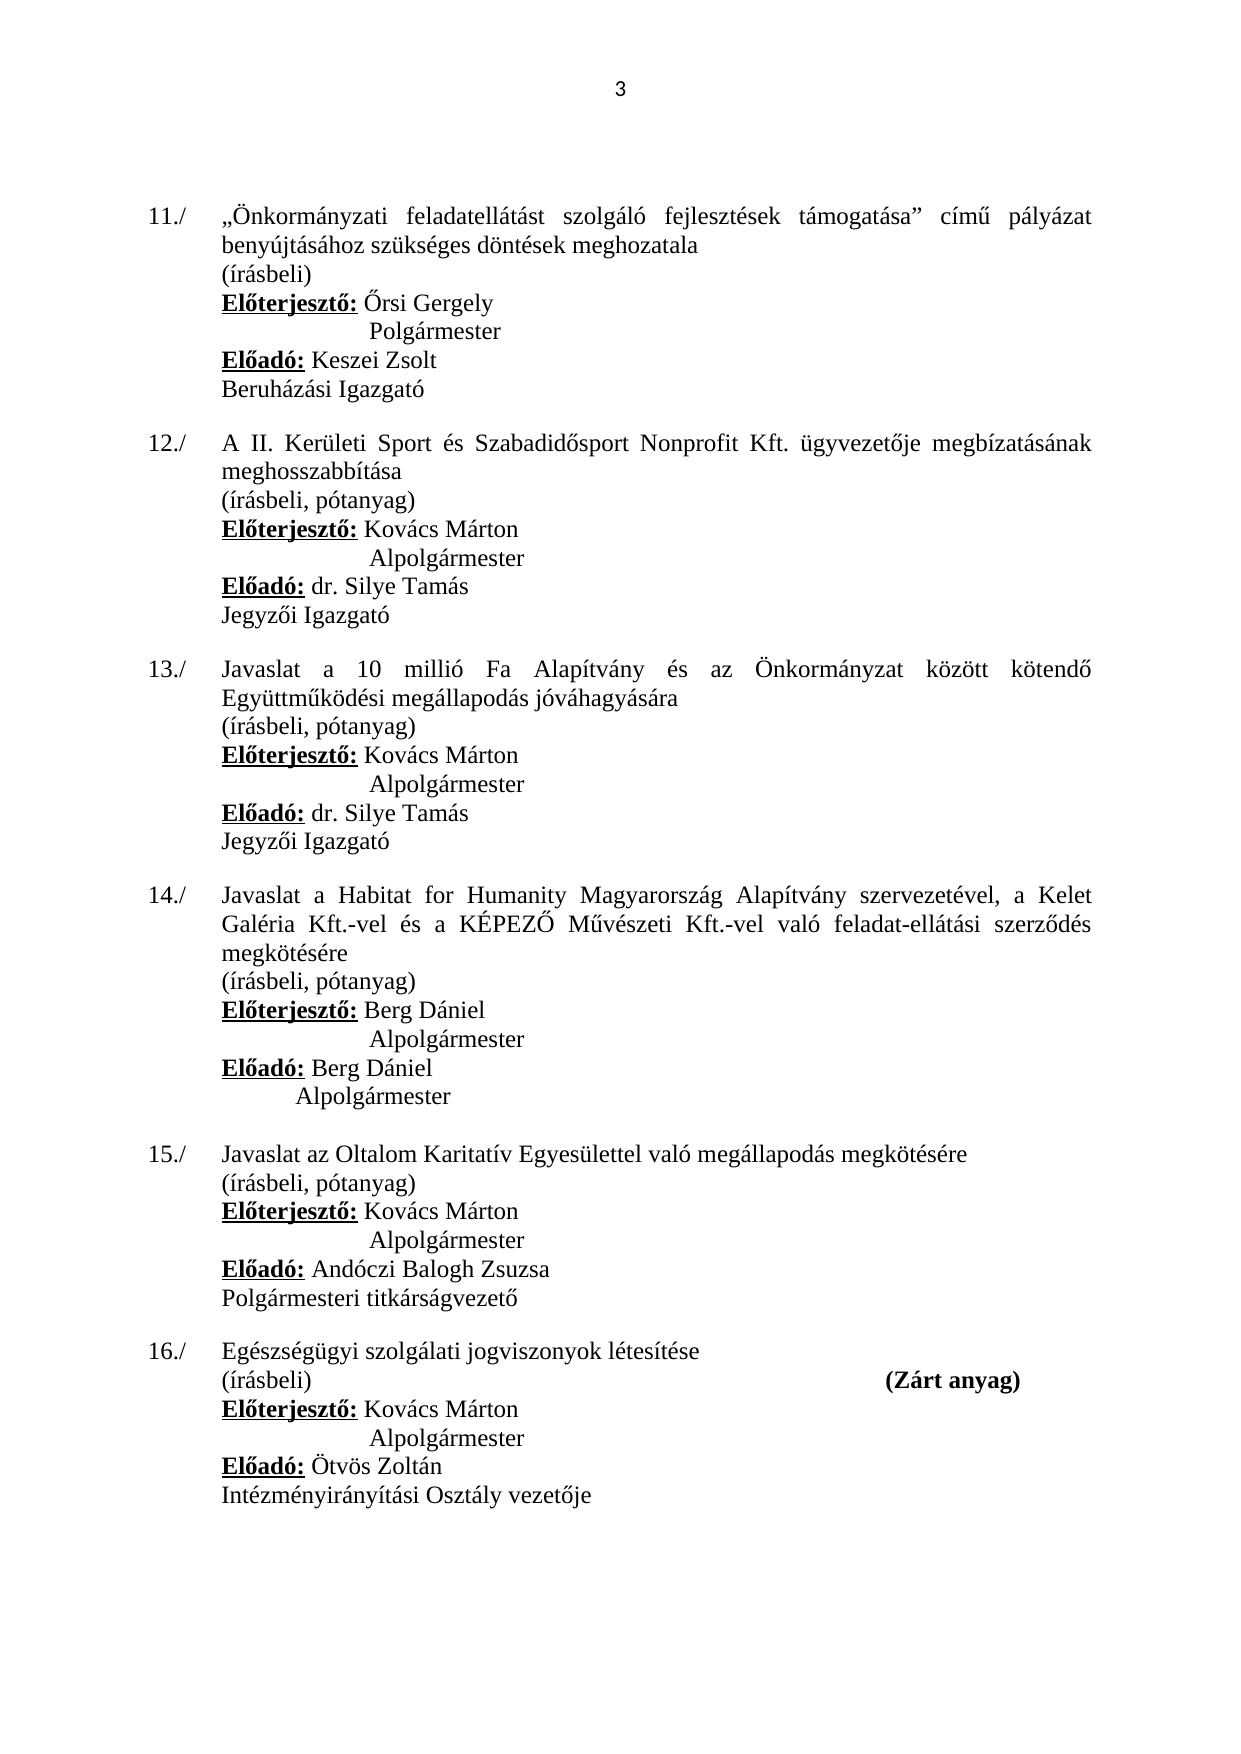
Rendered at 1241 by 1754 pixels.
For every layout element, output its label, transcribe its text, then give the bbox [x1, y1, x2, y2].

text Előterjesztő: Berg Dániel [221, 995, 1093, 1024]
text Alpolgármester [369, 543, 1093, 571]
text Jegyzői Igazgató [148, 600, 1093, 629]
text Beruházási Igazgató [148, 374, 1093, 403]
text 13./ Javaslat a 10 millió Fa Alapítvány és az Önkormányzat között kötendő Együttműködési megállapodás jóváhagyására [148, 654, 1093, 711]
text Előterjesztő: Kovács Márton [221, 1394, 1093, 1423]
text Polgármesteri titkárságvezető [148, 1283, 1093, 1311]
text Alpolgármester [319, 1024, 1093, 1053]
text Előterjesztő: Kovács Márton [221, 740, 1093, 769]
text 11./ „Önkormányzati feladatellátást szolgáló fejlesztések támogatása” című pályázat benyújtásához szükséges döntések meghozatala [148, 201, 1093, 259]
text (írásbeli, pótanyag) [221, 485, 1093, 514]
text 12./ A II. Kerületi Sport és Szabadidősport Nonprofit Kft. ügyvezetője megbízatásának meghosszabbítása [148, 428, 1093, 485]
text 14./ Javaslat a Habitat for Humanity Magyarország Alapítvány szervezetével, a Kelet Galéria Kft.-vel és a KÉPEZŐ Művészeti Kft.-vel való feladat-ellátási szerződés megkötésére [148, 880, 1093, 966]
text Előadó: Ötvös Zoltán [148, 1451, 1093, 1480]
text Polgármester [369, 316, 1093, 345]
text Alpolgármester [369, 1423, 1093, 1451]
text Előterjesztő: Kovács Márton [221, 1196, 1093, 1225]
text (írásbeli, pótanyag) [221, 966, 1093, 995]
text (írásbeli) [221, 259, 1093, 288]
text Előterjesztő: Őrsi Gergely [221, 288, 1093, 316]
text Intézményirányítási Osztály vezetője [148, 1480, 1093, 1509]
text (írásbeli, pótanyag) [221, 1168, 1093, 1196]
text Előadó: Berg Dániel [221, 1053, 1093, 1081]
text 15./ Javaslat az Oltalom Karitatív Egyesülettel való megállapodás megkötésére [148, 1139, 1093, 1168]
text Alpolgármester [369, 769, 1093, 798]
text (írásbeli, pótanyag) [221, 711, 1093, 740]
text Alpolgármester [369, 1225, 1093, 1254]
text Alpolgármester [221, 1081, 1093, 1110]
text Előadó: dr. Silye Tamás [148, 571, 1093, 600]
text 16./ Egészségügyi szolgálati jogviszonyok létesítése [148, 1336, 1093, 1365]
text Előterjesztő: Kovács Márton [221, 514, 1093, 543]
text Előadó: Keszei Zsolt [148, 345, 1093, 374]
text Előadó: dr. Silye Tamás [148, 798, 1093, 826]
text Jegyzői Igazgató [148, 826, 1093, 855]
text (írásbeli) (Zárt anyag) [221, 1365, 1093, 1394]
text Előadó: Andóczi Balogh Zsuzsa [148, 1254, 1093, 1283]
